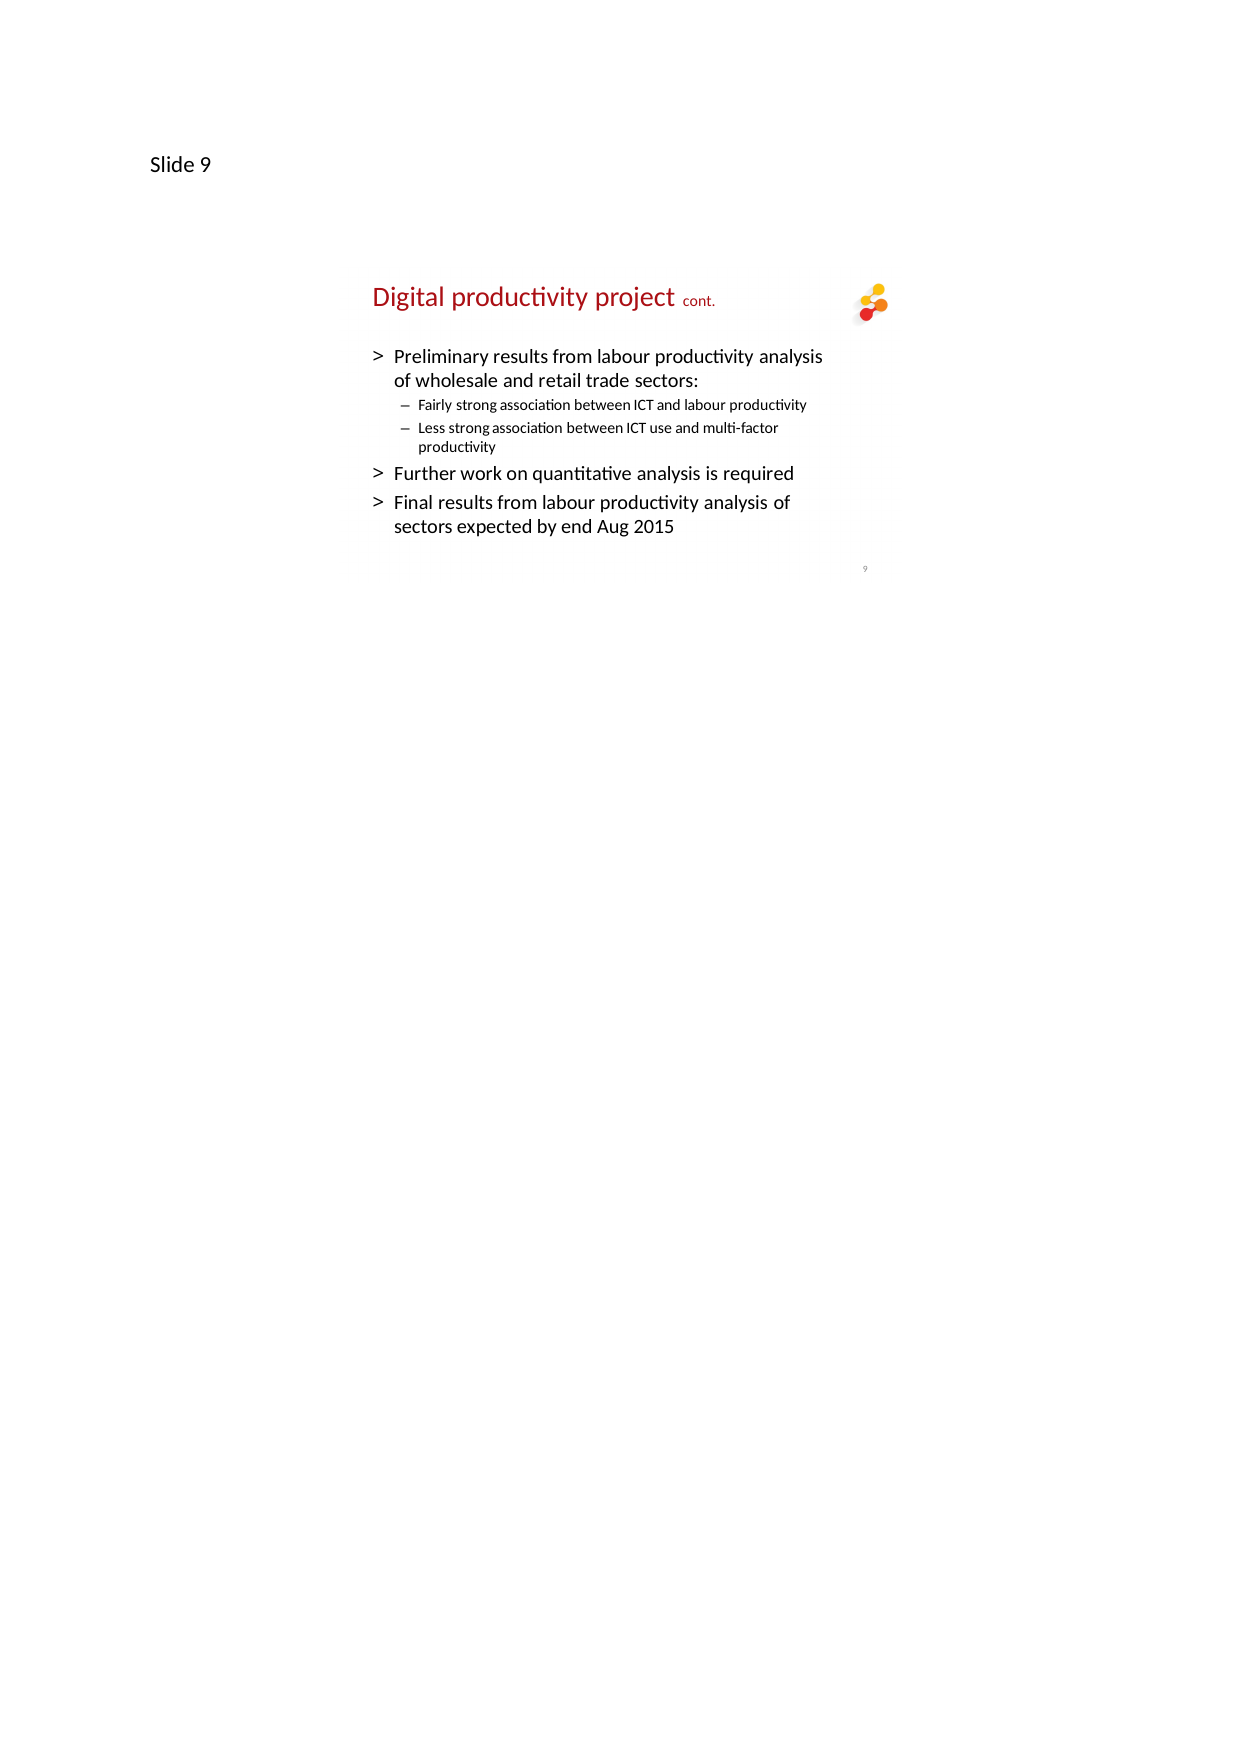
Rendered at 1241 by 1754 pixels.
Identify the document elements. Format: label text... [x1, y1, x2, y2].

text Slide 9 [150, 150, 1090, 178]
